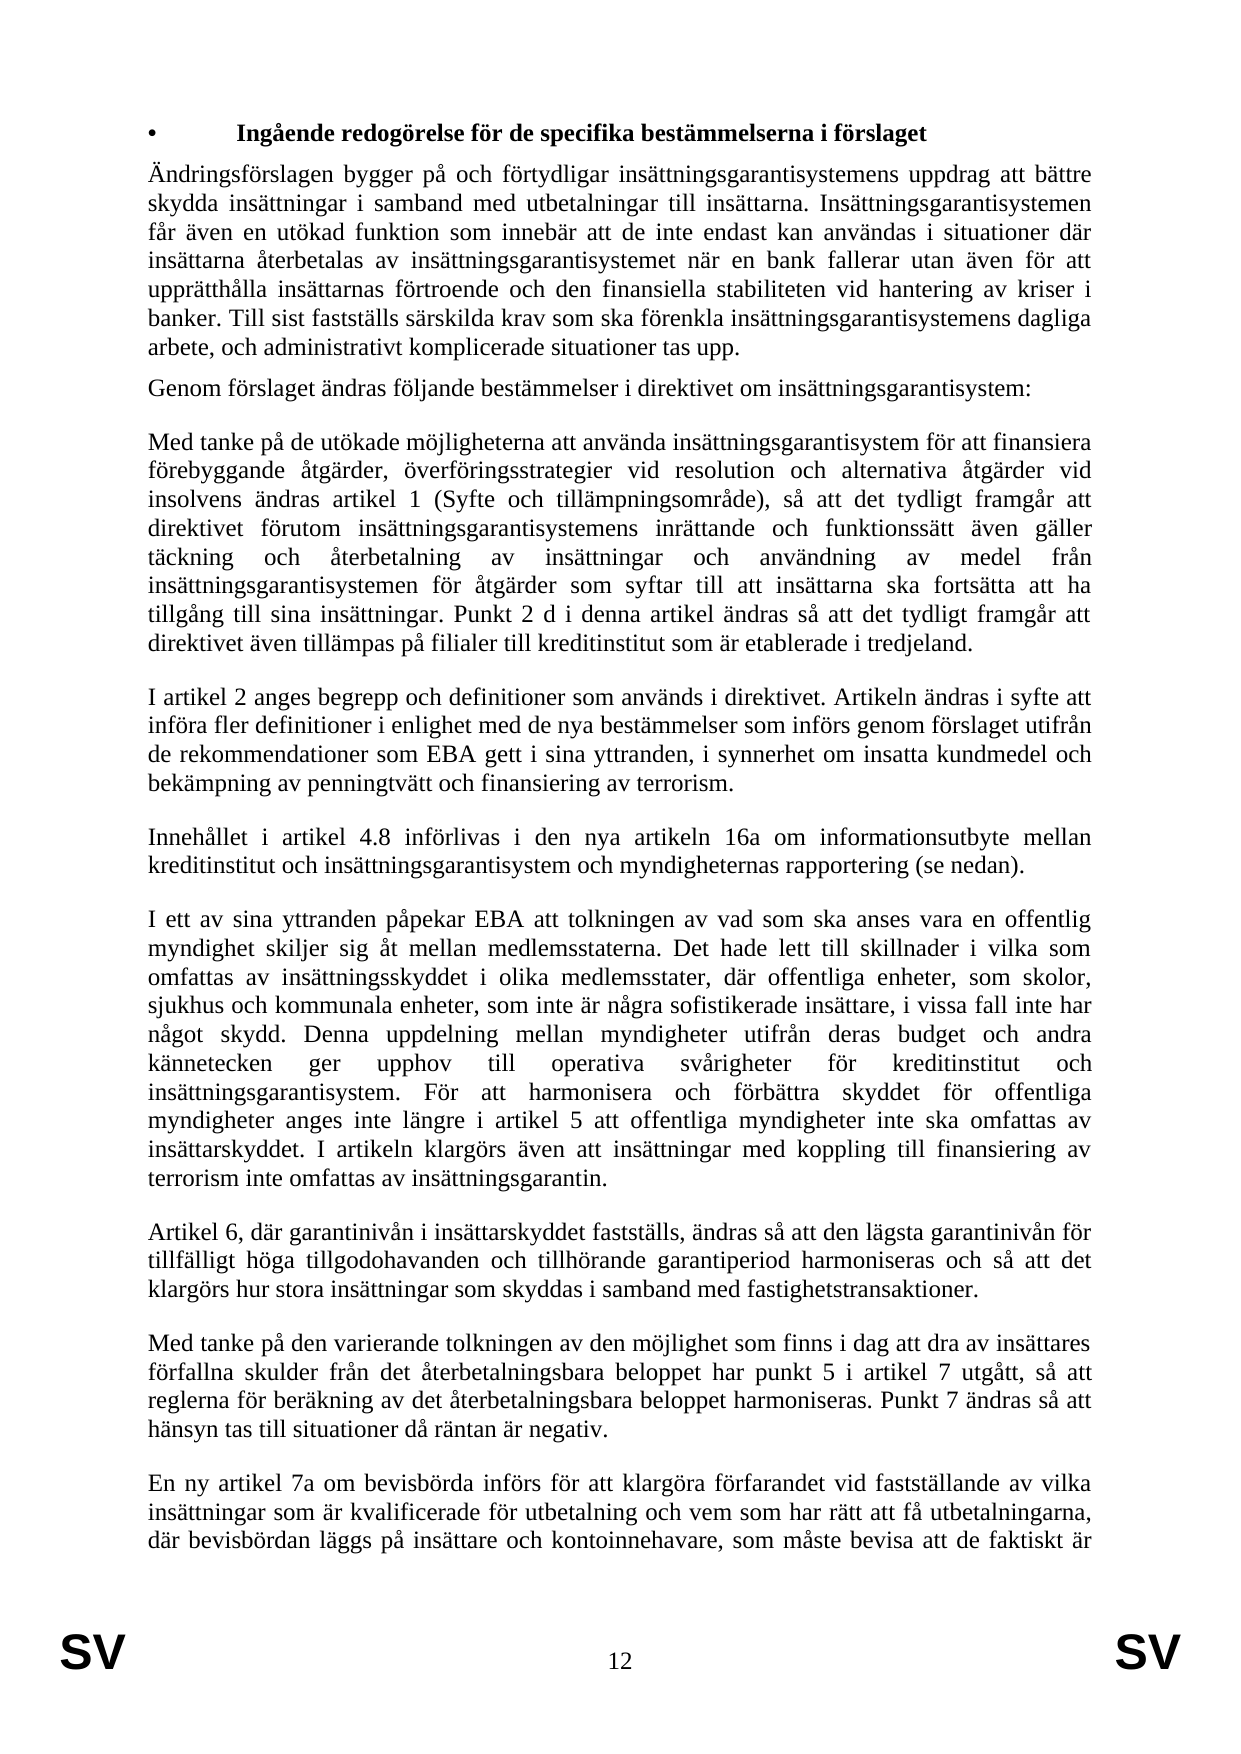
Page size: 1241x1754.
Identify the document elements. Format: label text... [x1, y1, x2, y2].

text Genom förslaget ändras följande bestämmelser i direktivet om insättningsgarantisystem: [148, 373, 1093, 402]
text I ett av sina yttranden påpekar EBA att tolkningen av vad som ska anses vara en offentlig myndighet skiljer sig åt mellan medlemsstaterna. Det hade lett till skillnader i vilka som omfattas av insättningsskyddet i olika medlemsstater, där offentliga enheter, som skolor, sjukhus och kommunala enheter, som inte är några sofistikerade insättare, i vissa fall inte har något skydd. Denna uppdelning mellan myndigheter utifrån deras budget och andra kännetecken ger upphov till operativa svårigheter för kreditinstitut och insättningsgarantisystem. För att harmonisera och förbättra skyddet för offentliga myndigheter anges inte längre i artikel 5 att offentliga myndigheter inte ska omfattas av insättarskyddet. I artikeln klargörs även att insättningar med koppling till finansiering av terrorism inte omfattas av insättningsgarantin. [148, 904, 1093, 1192]
text Med tanke på de utökade möjligheterna att använda insättningsgarantisystem för att finansiera förebyggande åtgärder, överföringsstrategier vid resolution och alternativa åtgärder vid insolvens ändras artikel 1 (Syfte och tillämpningsområde), så att det tydligt framgår att direktivet förutom insättningsgarantisystemens inrättande och funktionssätt även gäller täckning och återbetalning av insättningar och användning av medel från insättningsgarantisystemen för åtgärder som syftar till att insättarna ska fortsätta att ha tillgång till sina insättningar. Punkt 2 d i denna artikel ändras så att det tydligt framgår att direktivet även tillämpas på filialer till kreditinstitut som är etablerade i tredjeland. [148, 427, 1093, 657]
subtitle • Ingående redogörelse för de specifika bestämmelserna i förslaget [148, 118, 1093, 147]
text Ändringsförslagen bygger på och förtydligar insättningsgarantisystemens uppdrag att bättre skydda insättningar i samband med utbetalningar till insättarna. Insättningsgarantisystemen får även en utökad funktion som innebär att de inte endast kan användas i situationer där insättarna återbetalas av insättningsgarantisystemet när en bank fallerar utan även för att upprätthålla insättarnas förtroende och den finansiella stabiliteten vid hantering av kriser i banker. Till sist fastställs särskilda krav som ska förenkla insättningsgarantisystemens dagliga arbete, och administrativt komplicerade situationer tas upp. [148, 159, 1093, 361]
text Artikel 6, där garantinivån i insättarskyddet fastställs, ändras så att den lägsta garantinivån för tillfälligt höga tillgodohavanden och tillhörande garantiperiod harmoniseras och så att det klargörs hur stora insättningar som skyddas i samband med fastighetstransaktioner. [148, 1217, 1093, 1303]
text Innehållet i artikel 4.8 införlivas i den nya artikeln 16a om informationsutbyte mellan kreditinstitut och insättningsgarantisystem och myndigheternas rapportering (se nedan). [148, 822, 1093, 879]
text I artikel 2 anges begrepp och definitioner som används i direktivet. Artikeln ändras i syfte att införa fler definitioner i enlighet med de nya bestämmelser som införs genom förslaget utifrån de rekommendationer som EBA gett i sina yttranden, i synnerhet om insatta kundmedel och bekämpning av penningtvätt och finansiering av terrorism. [148, 682, 1093, 797]
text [148, 1468, 1093, 1554]
text Med tanke på den varierande tolkningen av den möjlighet som finns i dag att dra av insättares förfallna skulder från det återbetalningsbara beloppet har punkt 5 i artikel 7 utgått, så att reglerna för beräkning av det återbetalningsbara beloppet harmoniseras. Punkt 7 ändras så att hänsyn tas till situationer då räntan är negativ. [148, 1328, 1093, 1443]
